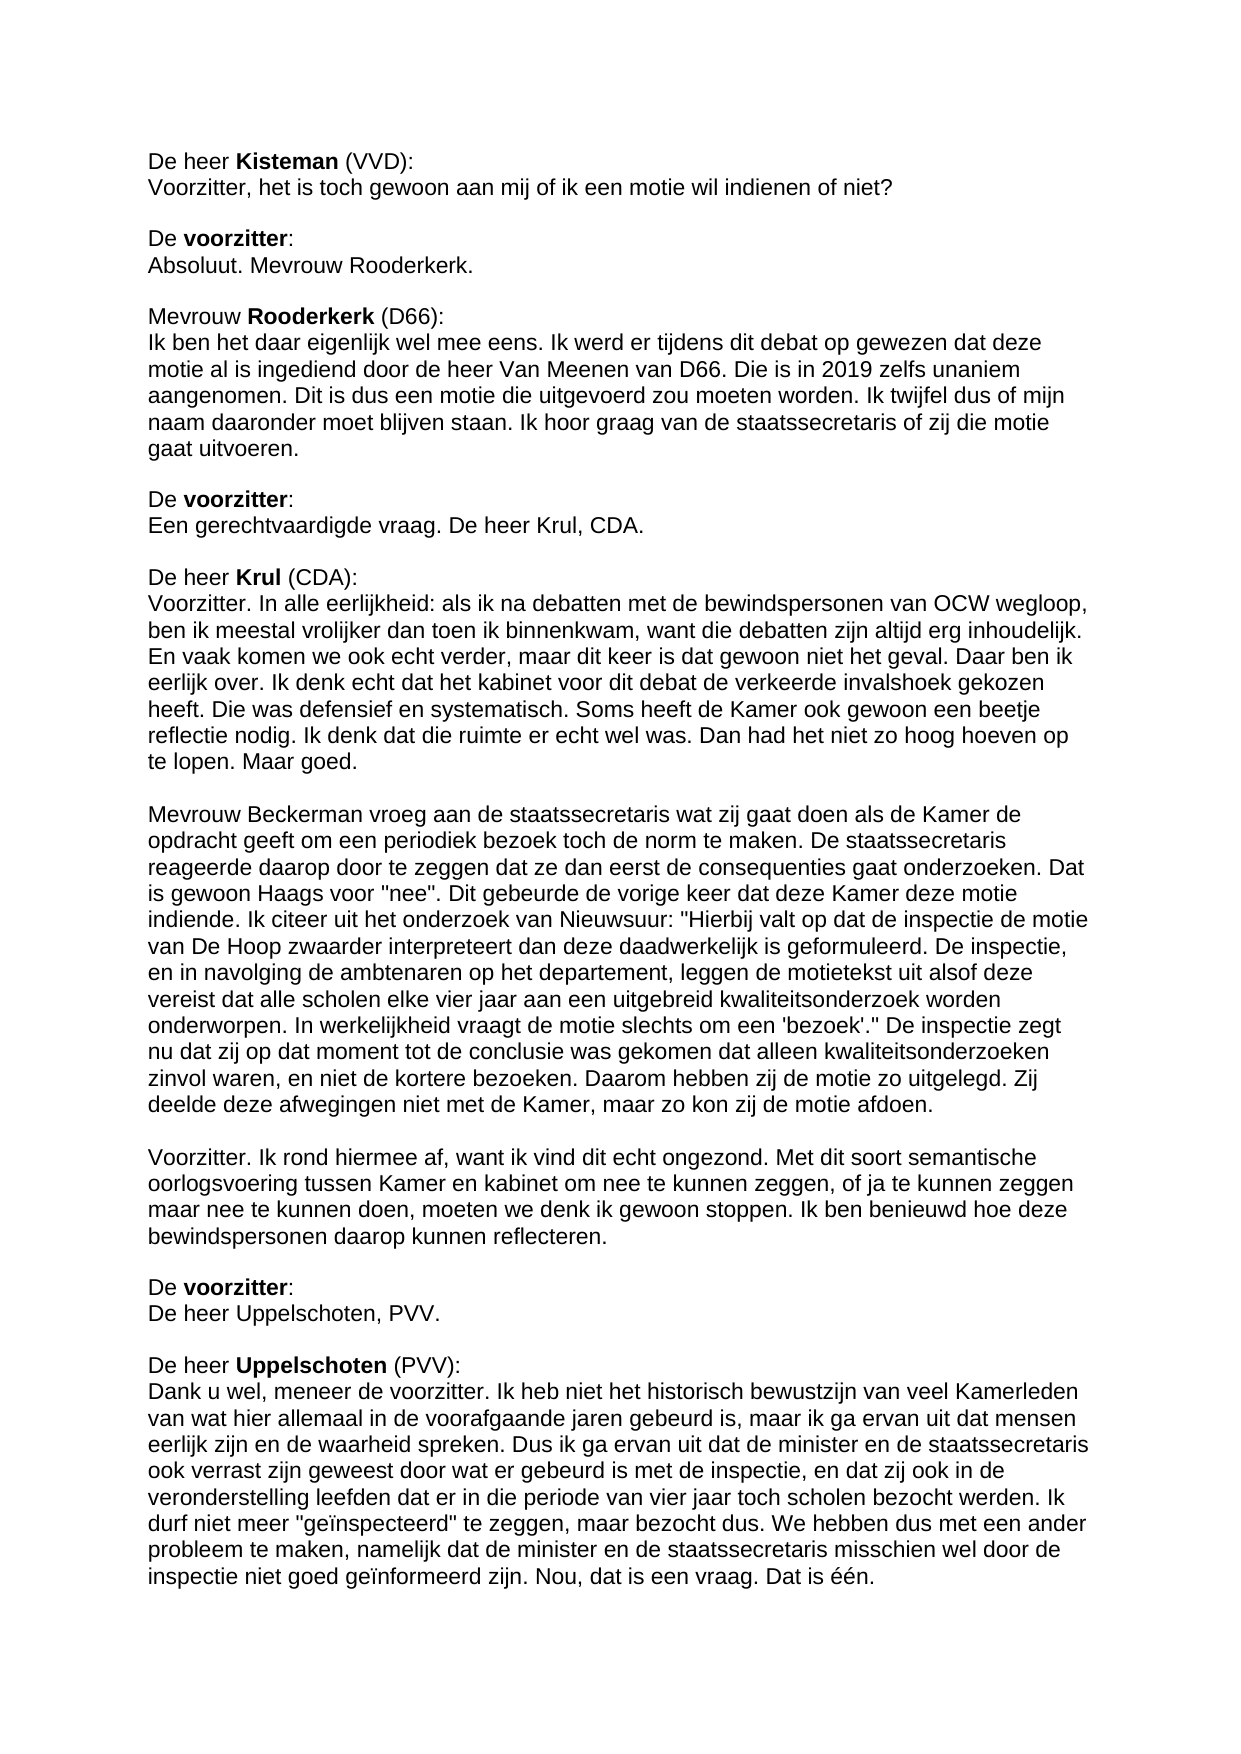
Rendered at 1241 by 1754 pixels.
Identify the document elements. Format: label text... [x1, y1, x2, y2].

text Mevrouw Rooderkerk (D66): Ik ben het daar eigenlijk wel mee eens. Ik werd er tijdens dit debat op gewezen dat deze motie al is ingediend door de heer Van Meenen van D66. Die is in 2019 zelfs unaniem aangenomen. Dit is dus een motie die uitgevoerd zou moeten worden. Ik twijfel dus of mijn naam daaronder moet blijven staan. Ik hoor graag van de staatssecretaris of zij die motie gaat uitvoeren. [148, 303, 1093, 461]
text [148, 1352, 1093, 1589]
text De voorzitter: Een gerechtvaardigde vraag. De heer Krul, CDA. [148, 486, 1093, 539]
text De voorzitter: De heer Uppelschoten, PVV. [148, 1274, 1093, 1327]
text De heer Kisteman (VVD): Voorzitter, het is toch gewoon aan mij of ik een motie wil indienen of niet? [148, 148, 1093, 200]
text De voorzitter: Absoluut. Mevrouw Rooderkerk. [148, 225, 1093, 278]
text De heer Krul (CDA): Voorzitter. In alle eerlijkheid: als ik na debatten met de bewindspersonen van OCW wegloop, ben ik meestal vrolijker dan toen ik binnenkwam, want die debatten zijn altijd erg inhoudelijk. En vaak komen we ook echt verder, maar dit keer is dat gewoon niet het geval. Daar ben ik eerlijk over. Ik denk echt dat het kabinet voor dit debat de verkeerde invalshoek gekozen heeft. Die was defensief en systematisch. Soms heeft de Kamer ook gewoon een beetje reflectie nodig. Ik denk dat die ruimte er echt wel was. Dan had het niet zo hoog hoeven op te lopen. Maar goed. Mevrouw Beckerman vroeg aan de staatssecretaris wat zij gaat doen als de Kamer de opdracht geeft om een periodiek bezoek toch de norm te maken. De staatssecretaris reageerde daarop door te zeggen dat ze dan eerst de consequenties gaat onderzoeken. Dat is gewoon Haags voor "nee". Dit gebeurde de vorige keer dat deze Kamer deze motie indiende. Ik citeer uit het onderzoek van Nieuwsuur: "Hierbij valt op dat de inspectie de motie van De Hoop zwaarder interpreteert dan deze daadwerkelijk is geformuleerd. De inspectie, en in navolging de ambtenaren op het departement, leggen de motietekst uit alsof deze vereist dat alle scholen elke vier jaar aan een uitgebreid kwaliteitsonderzoek worden onderworpen. In werkelijkheid vraagt de motie slechts om een 'bezoek'." De inspectie zegt nu dat zij op dat moment tot de conclusie was gekomen dat alleen kwaliteitsonderzoeken zinvol waren, en niet de kortere bezoeken. Daarom hebben zij de motie zo uitgelegd. Zij deelde deze afwegingen niet met de Kamer, maar zo kon zij de motie afdoen. Voorzitter. Ik rond hiermee af, want ik vind dit echt ongezond. Met dit soort semantische oorlogsvoering tussen Kamer en kabinet om nee te kunnen zeggen, of ja te kunnen zeggen maar nee te kunnen doen, moeten we denk ik gewoon stoppen. Ik ben benieuwd hoe deze bewindspersonen daarop kunnen reflecteren. [148, 564, 1093, 1249]
